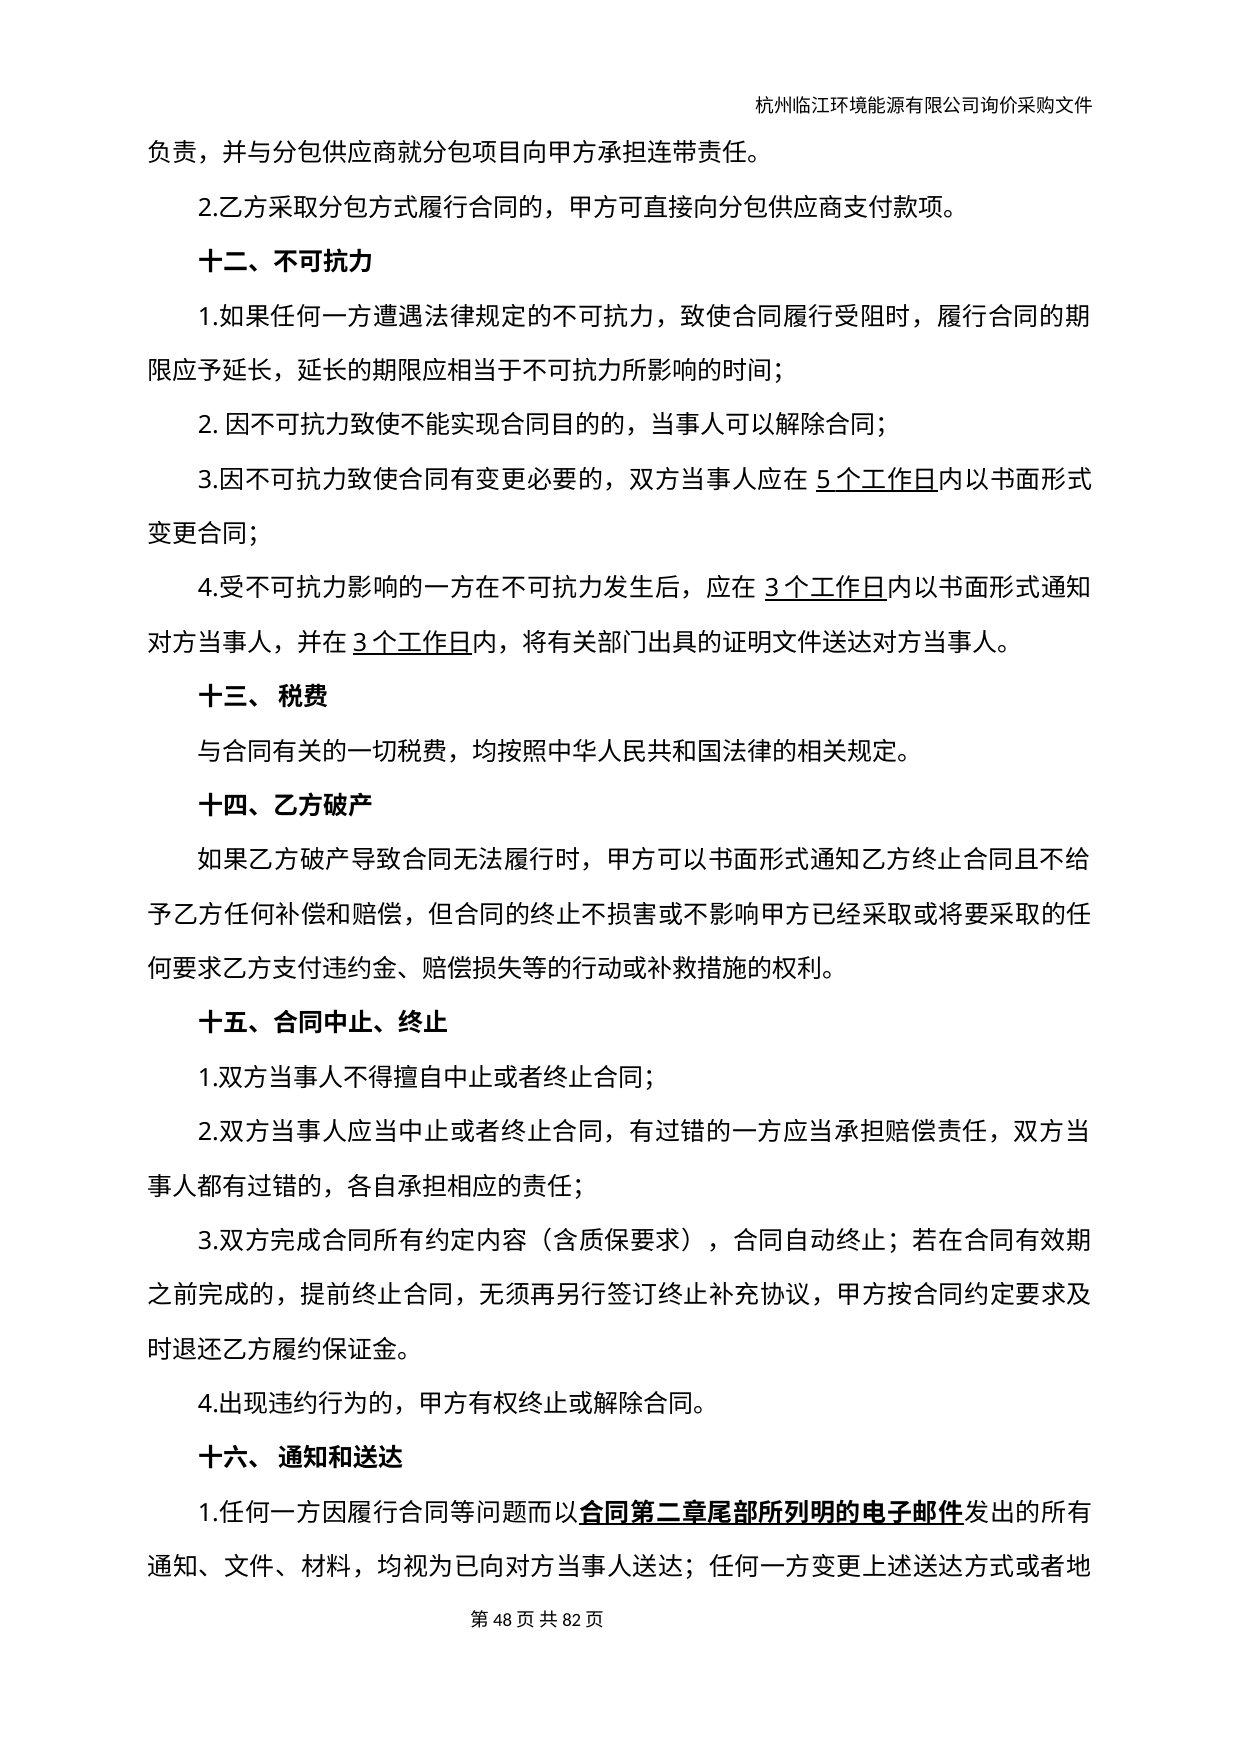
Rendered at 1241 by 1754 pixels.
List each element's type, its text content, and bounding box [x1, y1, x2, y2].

text 2.双方当事人应当中止或者终止合同，有过错的一方应当承担赔偿责任，双方当事人都有过错的，各自承担相应的责任； [148, 1112, 1092, 1202]
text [148, 133, 1092, 169]
text 十五、合同中止、终止 [148, 1003, 1092, 1039]
text 如果乙方破产导致合同无法履行时，甲方可以书面形式通知乙方终止合同且不给予乙方任何补偿和赔偿，但合同的终止不损害或不影响甲方已经采取或将要采取的任何要求乙方支付违约金、赔偿损失等的行动或补救措施的权利。 [148, 840, 1092, 985]
text 1.双方当事人不得擅自中止或者终止合同； [148, 1057, 1092, 1093]
text 2.乙方采取分包方式履行合同的，甲方可直接向分包供应商支付款项。 [148, 187, 1092, 223]
text 1.如果任何一方遭遇法律规定的不可抗力，致使合同履行受阻时，履行合同的期限应予延长，延长的期限应相当于不可抗力所影响的时间； [148, 296, 1092, 387]
text 4.出现违约行为的，甲方有权终止或解除合同。 [148, 1383, 1092, 1420]
text 十四、乙方破产 [148, 785, 1092, 822]
text 与合同有关的一切税费，均按照中华人民共和国法律的相关规定。 [148, 731, 1092, 767]
text 十三、 税费 [148, 677, 1092, 713]
text 十二、不可抗力 [148, 242, 1092, 278]
text 2. 因不可抗力致使不能实现合同目的的，当事人可以解除合同； [148, 405, 1092, 441]
text 十六、 通知和送达 [148, 1438, 1092, 1474]
text 3.因不可抗力致使合同有变更必要的，双方当事人应在5个工作日内以书面形式变更合同； [148, 459, 1092, 550]
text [148, 1492, 1092, 1583]
text 3.双方完成合同所有约定内容（含质保要求），合同自动终止；若在合同有效期之前完成的，提前终止合同，无须再另行签订终止补充协议，甲方按合同约定要求及时退还乙方履约保证金。 [148, 1220, 1092, 1365]
text 4.受不可抗力影响的一方在不可抗力发生后，应在3个工作日内以书面形式通知对方当事人，并在3个工作日内，将有关部门出具的证明文件送达对方当事人。 [148, 568, 1092, 658]
